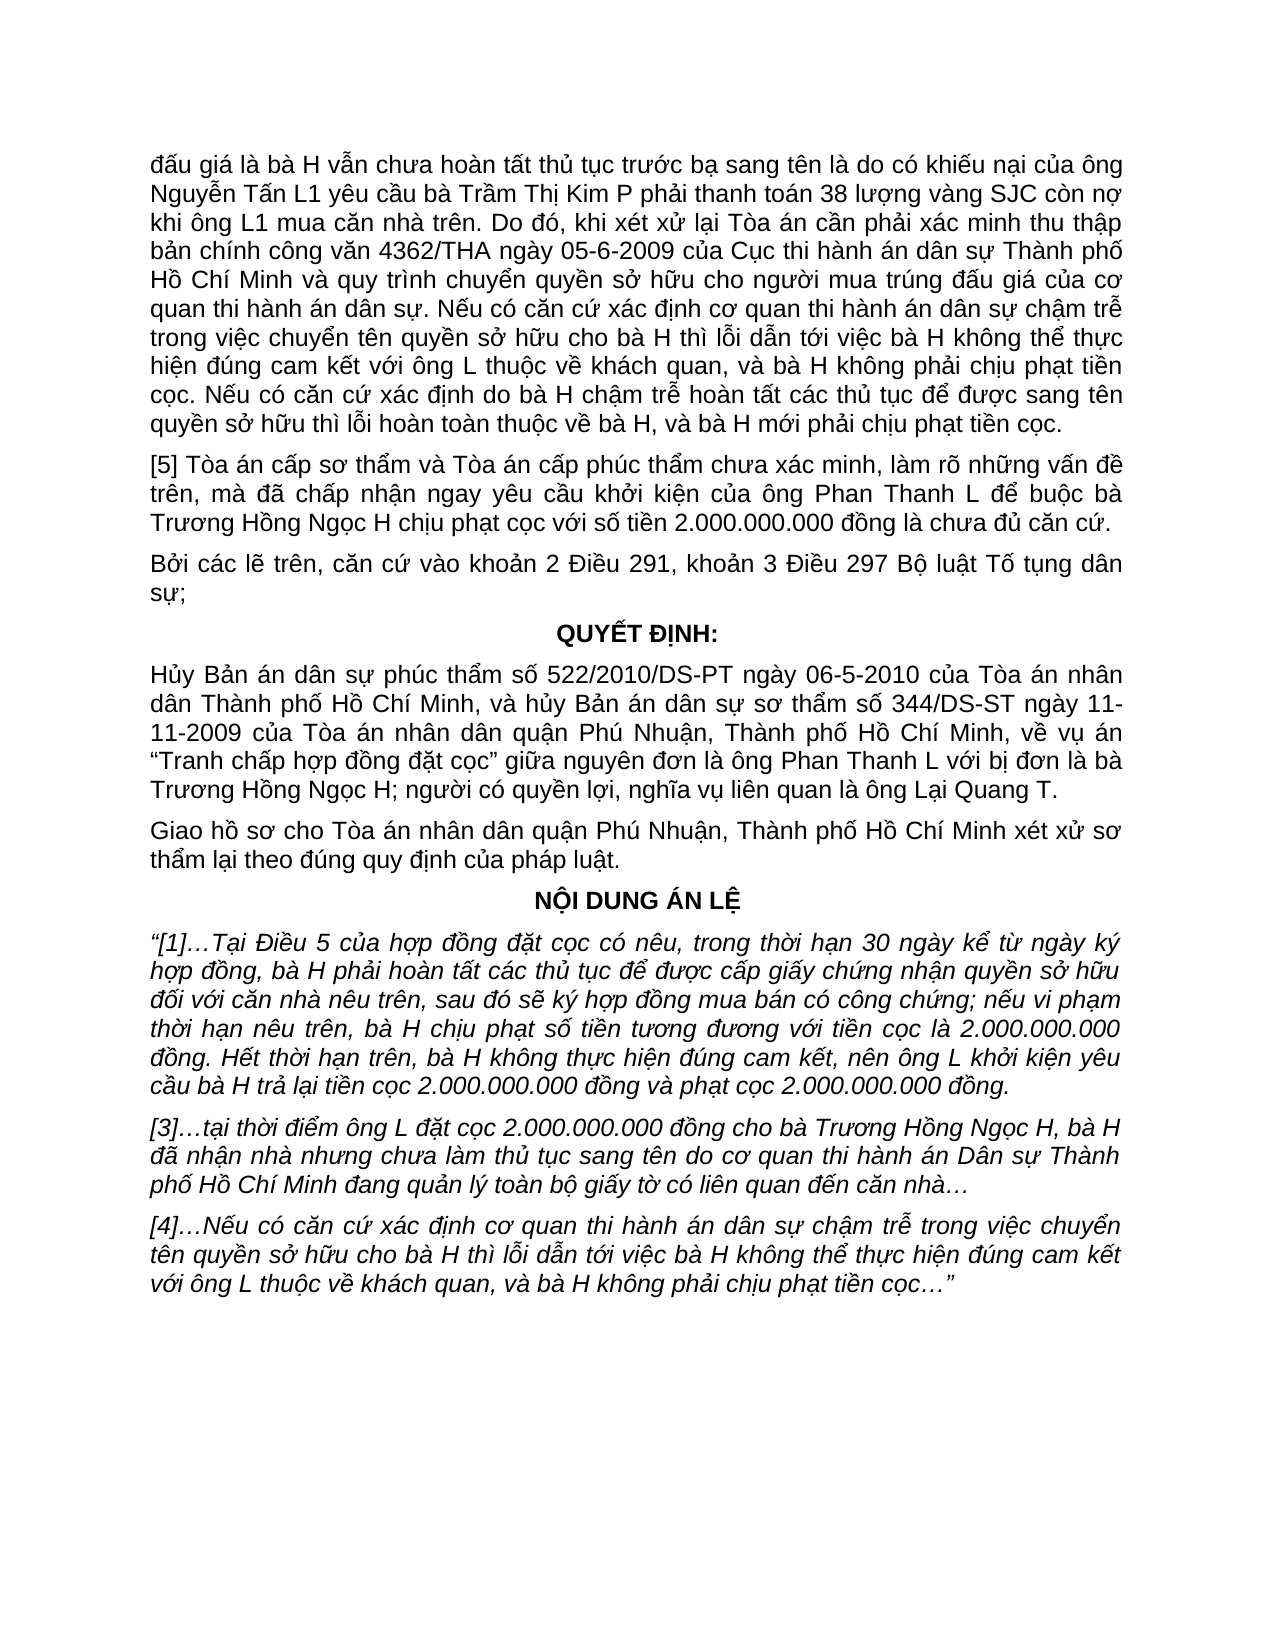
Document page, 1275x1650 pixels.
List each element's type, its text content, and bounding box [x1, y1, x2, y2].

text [150, 150, 1125, 437]
text NỘI DUNG ÁN LỆ [150, 886, 1125, 915]
text [5] Tòa án cấp sơ thẩm và Tòa án cấp phúc thẩm chưa xác minh, làm rõ những vấn đề trên, mà đã chấp nhận ngay yêu cầu khởi kiện của ông Phan Thanh L để buộc bà Trương Hồng Ngọc H chịu phạt cọc với số tiền 2.000.000.000 đồng là chưa đủ căn cứ. [150, 450, 1125, 536]
text [3]…tại thời điểm ông L đặt cọc 2.000.000.000 đồng cho bà Trương Hồng Ngọc H, bà H đã nhận nhà nhưng chưa làm thủ tục sang tên do cơ quan thi hành án Dân sự Thành phố Hồ Chí Minh đang quản lý toàn bộ giấy tờ có liên quan đến căn nhà… [150, 1112, 1125, 1199]
text Hủy Bản án dân sự phúc thẩm số 522/2010/DS-PT ngày 06-5-2010 của Tòa án nhân dân Thành phố Hồ Chí Minh, và hủy Bản án dân sự sơ thẩm số 344/DS-ST ngày 11-11-2009 của Tòa án nhân dân quận Phú Nhuận, Thành phố Hồ Chí Minh, về vụ án “Tranh chấp hợp đồng đặt cọc” giữa nguyên đơn là ông Phan Thanh L với bị đơn là bà Trương Hồng Ngọc H; người có quyền lợi, nghĩa vụ liên quan là ông Lại Quang T. [150, 660, 1125, 804]
text Bởi các lẽ trên, căn cứ vào khoản 2 Điều 291, khoản 3 Điều 297 Bộ luật Tố tụng dân sự; [150, 549, 1125, 606]
text [4]…Nếu có căn cứ xác định cơ quan thi hành án dân sự chậm trễ trong việc chuyển tên quyền sở hữu cho bà H thì lỗi dẫn tới việc bà H không thể thực hiện đúng cam kết với ông L thuộc về khách quan, và bà H không phải chịu phạt tiền cọc…” [150, 1211, 1125, 1297]
text Giao hồ sơ cho Tòa án nhân dân quận Phú Nhuận, Thành phố Hồ Chí Minh xét xử sơ thẩm lại theo đúng quy định của pháp luật. [150, 816, 1125, 874]
text QUYẾT ĐỊNH: [150, 619, 1125, 647]
text “[1]…Tại Điều 5 của hợp đồng đặt cọc có nêu, trong thời hạn 30 ngày kể từ ngày ký hợp đồng, bà H phải hoàn tất các thủ tục để được cấp giấy chứng nhận quyền sở hữu đối với căn nhà nêu trên, sau đó sẽ ký hợp đồng mua bán có công chứng; nếu vi phạm thời hạn nêu trên, bà H chịu phạt số tiền tương đương với tiền cọc là 2.000.000.000 đồng. Hết thời hạn trên, bà H không thực hiện đúng cam kết, nên ông L khởi kiện yêu cầu bà H trả lại tiền cọc 2.000.000.000 đồng và phạt cọc 2.000.000.000 đồng. [150, 927, 1125, 1100]
